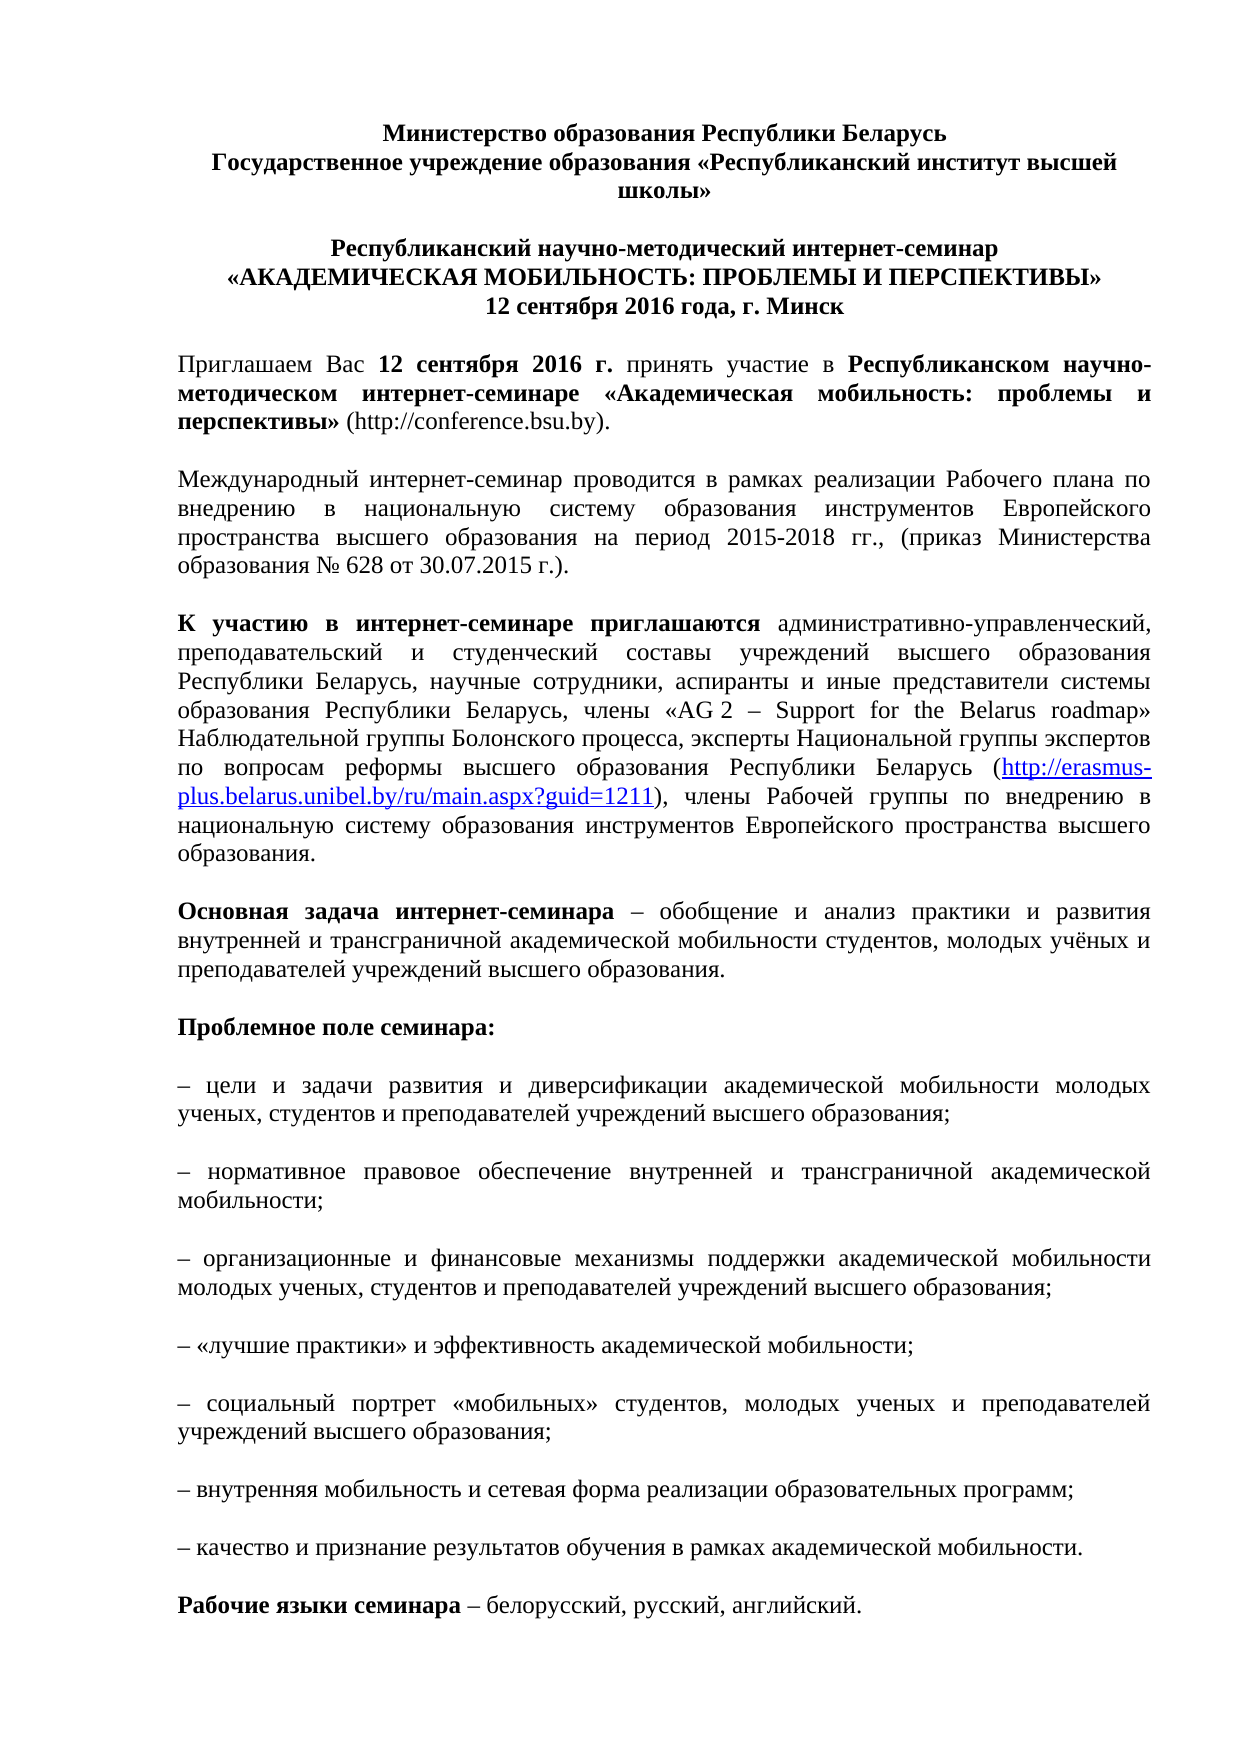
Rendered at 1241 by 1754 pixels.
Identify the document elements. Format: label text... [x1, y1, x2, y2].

text Министерство образования Республики Беларусь Государственное учреждение образования «Республиканский институт высшей школы» [177, 118, 1152, 204]
text Международный интернет-семинар проводится в рамках реализации Рабочего плана по внедрению в национальную систему образования инструментов Европейского пространства высшего образования на период 2015-2018 гг., (приказ Министерства образования № 628 от 30.07.2015 г.). [177, 464, 1152, 579]
text – «лучшие практики» и эффективность академической мобильности; [177, 1330, 1152, 1358]
text Республиканский научно-методический интернет-семинар «АКАДЕМИЧЕСКАЯ МОБИЛЬНОСТЬ: ПРОБЛЕМЫ И ПЕРСПЕКТИВЫ» 12 сентября 2016 года, г. Минск [177, 233, 1152, 320]
text К участию в интернет-семинаре приглашаются административно-управленческий, преподавательский и студенческий составы учреждений высшего образования Республики Беларусь, научные сотрудники, аспиранты и иные представители системы образования Республики Беларусь, члены «AG 2 – Support for the Belarus roadmap» Наблюдательной группы Болонского процесса, эксперты Национальной группы экспертов по вопросам реформы высшего образования Республики Беларусь (http://erasmus-plus.belarus.unibel.by/ru/main.aspx?guid=1211), члены Рабочей группы по внедрению в национальную систему образования инструментов Европейского пространства высшего образования. [177, 608, 1152, 867]
text Проблемное поле семинара: [177, 1012, 1152, 1041]
text – качество и признание результатов обучения в рамках академической мобильности. [177, 1532, 1152, 1561]
text – цели и задачи развития и диверсификации академической мобильности молодых ученых, студентов и преподавателей учреждений высшего образования; [177, 1070, 1152, 1127]
text – нормативное правовое обеспечение внутренней и трансграничной академической мобильности; [177, 1156, 1152, 1214]
text – социальный портрет «мобильных» студентов, молодых ученых и преподавателей учреждений высшего образования; [177, 1388, 1152, 1445]
text Приглашаем Вас 12 сентября 2016 г. принять участие в Республиканском научно-методическом интернет-семинаре «Академическая мобильность: проблемы и перспективы» (http://conference.bsu.by). [177, 349, 1152, 435]
text – организационные и финансовые механизмы поддержки академической мобильности молодых ученых, студентов и преподавателей учреждений высшего образования; [177, 1243, 1152, 1301]
text – внутренняя мобильность и сетевая форма реализации образовательных программ; [177, 1474, 1152, 1503]
text Основная задача интернет-семинара – обобщение и анализ практики и развития внутренней и трансграничной академической мобильности студентов, молодых учёных и преподавателей учреждений высшего образования. [177, 896, 1152, 983]
text Рабочие языки семинара – белорусский, русский, английский. [177, 1590, 1152, 1619]
